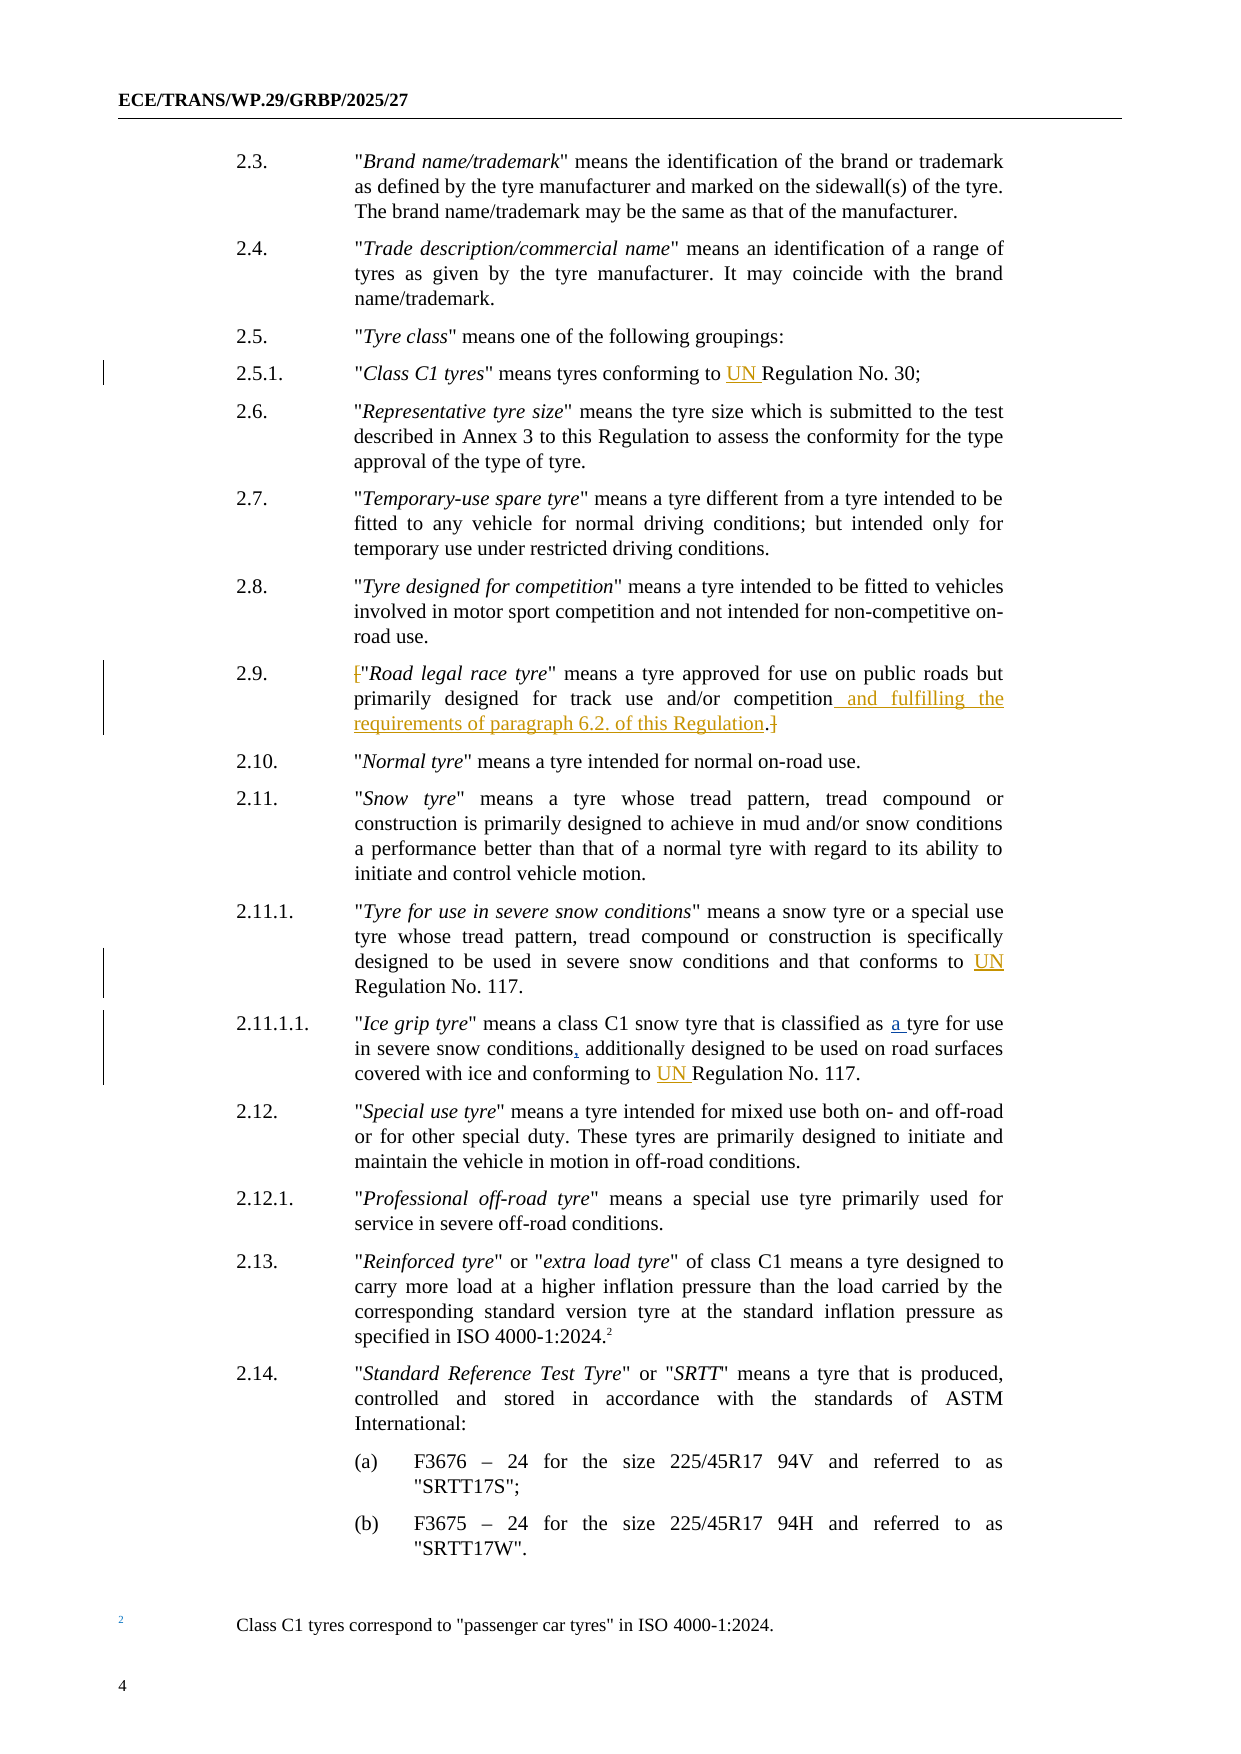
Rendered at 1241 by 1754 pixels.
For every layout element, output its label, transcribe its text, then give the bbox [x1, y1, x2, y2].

text 2.5.1. "Class C1 tyres" means tyres conforming to Regulation No. 30; [236, 360, 1004, 385]
text 2.5. "Tyre class" means one of the following groupings: [236, 323, 1004, 348]
text 2.11.1.1. "Ice grip tyre" means a class C1 snow tyre that is classified as tyre for use in severe snow conditions additionally designed to be used on road surfaces covered with ice and conforming to Regulation No. 117. [236, 1010, 1004, 1085]
text 2.12.1. "Professional off-road tyre" means a special use tyre primarily used for service in severe off-road conditions. [236, 1185, 1004, 1235]
text 2.6. "Representative tyre size" means the tyre size which is submitted to the test described in Annex 3 to this Regulation to assess the conformity for the type approval of the type of tyre. [236, 398, 1004, 473]
text 2.14. "Standard Reference Test Tyre" or "SRTT" means a tyre that is produced, controlled and stored in accordance with the standards of ASTM International: [236, 1360, 1004, 1435]
text 2.11. "Snow tyre" means a tyre whose tread pattern, tread compound or construction is primarily designed to achieve in mud and/or snow conditions a performance better than that of a normal tyre with regard to its ability to initiate and control vehicle motion. [236, 785, 1004, 885]
text (b) F3675 – 24 for the size 225/45R17 94H and referred to as "SRTT17W". [354, 1510, 1004, 1560]
text 2.11.1. "Tyre for use in severe snow conditions" means a snow tyre or a special use tyre whose tread pattern, tread compound or construction is specifically designed to be used in severe snow conditions and that conforms to Regulation No. 117. [236, 898, 1004, 998]
text 2.13. "Reinforced tyre" or "extra load tyre" of class C1 means a tyre designed to carry more load at a higher inflation pressure than the load carried by the corresponding standard version tyre at the standard inflation pressure as specified in ISO 4000-1:2024. [236, 1248, 1004, 1348]
text 2.10. "Normal tyre" means a tyre intended for normal on-road use. [236, 748, 1004, 773]
text 2.7. "Temporary-use spare tyre" means a tyre different from a tyre intended to be fitted to any vehicle for normal driving conditions; but intended only for temporary use under restricted driving conditions. [236, 485, 1004, 560]
text 2.12. "Special use tyre" means a tyre intended for mixed use both on- and off-road or for other special duty. These tyres are primarily designed to initiate and maintain the vehicle in motion in off-road conditions. [236, 1098, 1004, 1173]
text 2.9. "Road legal race tyre" means a tyre approved for use on public roads but primarily designed for track use and/or competition. [236, 660, 1004, 735]
text (a) F3676 – 24 for the size 225/45R17 94V and referred to as "SRTT17S"; [354, 1448, 1004, 1498]
text 2.8. "Tyre designed for competition" means a tyre intended to be fitted to vehicles involved in motor sport competition and not intended for non-competitive on-road use. [236, 573, 1004, 648]
text 2.4. "Trade description/commercial name" means an identification of a range of tyres as given by the tyre manufacturer. It may coincide with the brand name/trademark. [236, 235, 1004, 310]
text 2.3. "Brand name/trademark" means the identification of the brand or trademark as defined by the tyre manufacturer and marked on the sidewall(s) of the tyre. The brand name/trademark may be the same as that of the manufacturer. [236, 148, 1004, 223]
